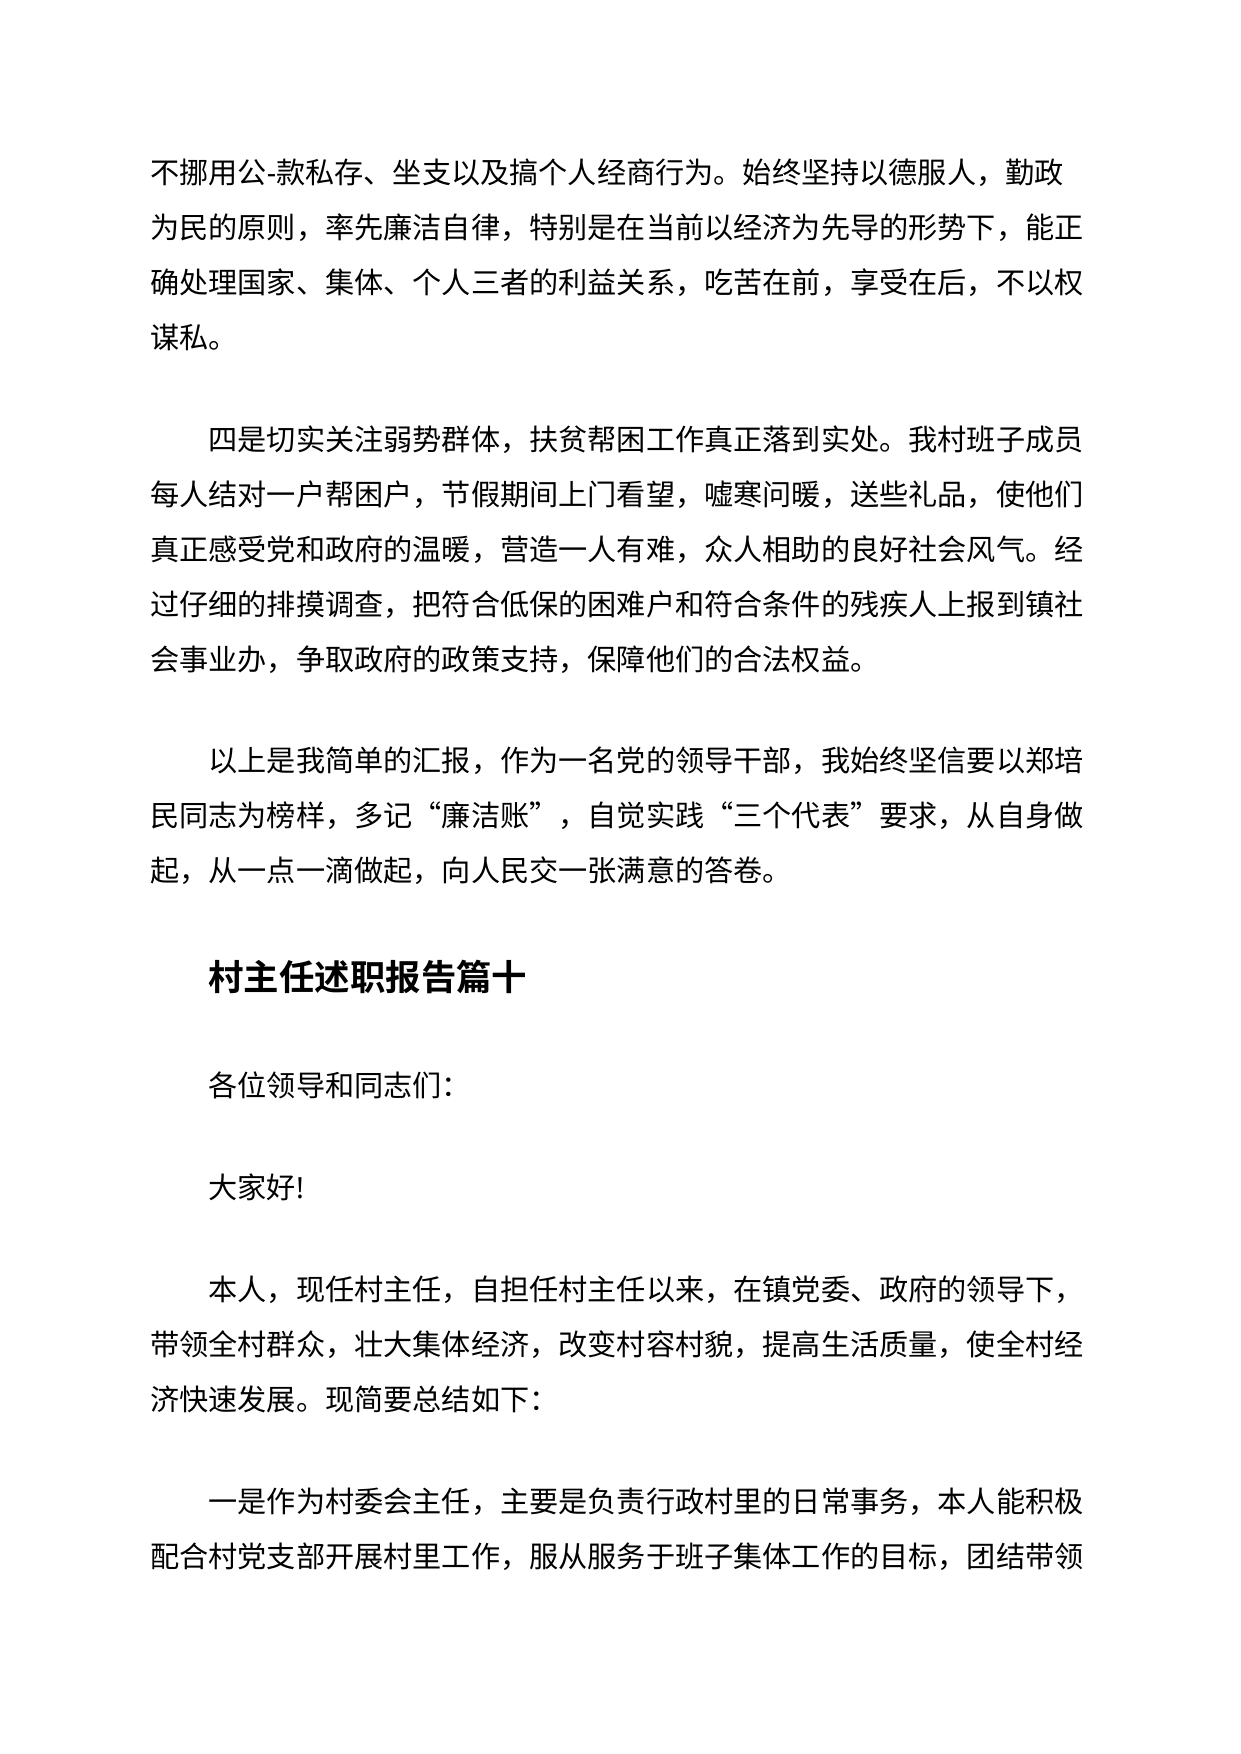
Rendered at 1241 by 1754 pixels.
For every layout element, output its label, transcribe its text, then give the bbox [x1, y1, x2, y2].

text 各位领导和同志们： [150, 1063, 1090, 1105]
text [150, 150, 1090, 357]
text 村主任述职报告篇十 [150, 949, 1090, 1001]
text 本人，现任村主任，自担任村主任以来，在镇党委、政府的领导下，带领全村群众，壮大集体经济，改变村容村貌，提高生活质量，使全村经济快速发展。现简要总结如下： [150, 1267, 1090, 1419]
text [150, 1478, 1090, 1575]
text 以上是我简单的汇报，作为一名党的领导干部，我始终坚信要以郑培民同志为榜样，多记“廉洁账”，自觉实践“三个代表”要求，从自身做起，从一点一滴做起，向人民交一张满意的答卷。 [150, 738, 1090, 890]
text 大家好! [150, 1165, 1090, 1207]
text 四是切实关注弱势群体，扶贫帮困工作真正落到实处。我村班子成员每人结对一户帮困户，节假期间上门看望，嘘寒问暖，送些礼品，使他们真正感受党和政府的温暖，营造一人有难，众人相助的良好社会风气。经过仔细的排摸调查，把符合低保的困难户和符合条件的残疾人上报到镇社会事业办，争取政府的政策支持，保障他们的合法权益。 [150, 417, 1090, 678]
